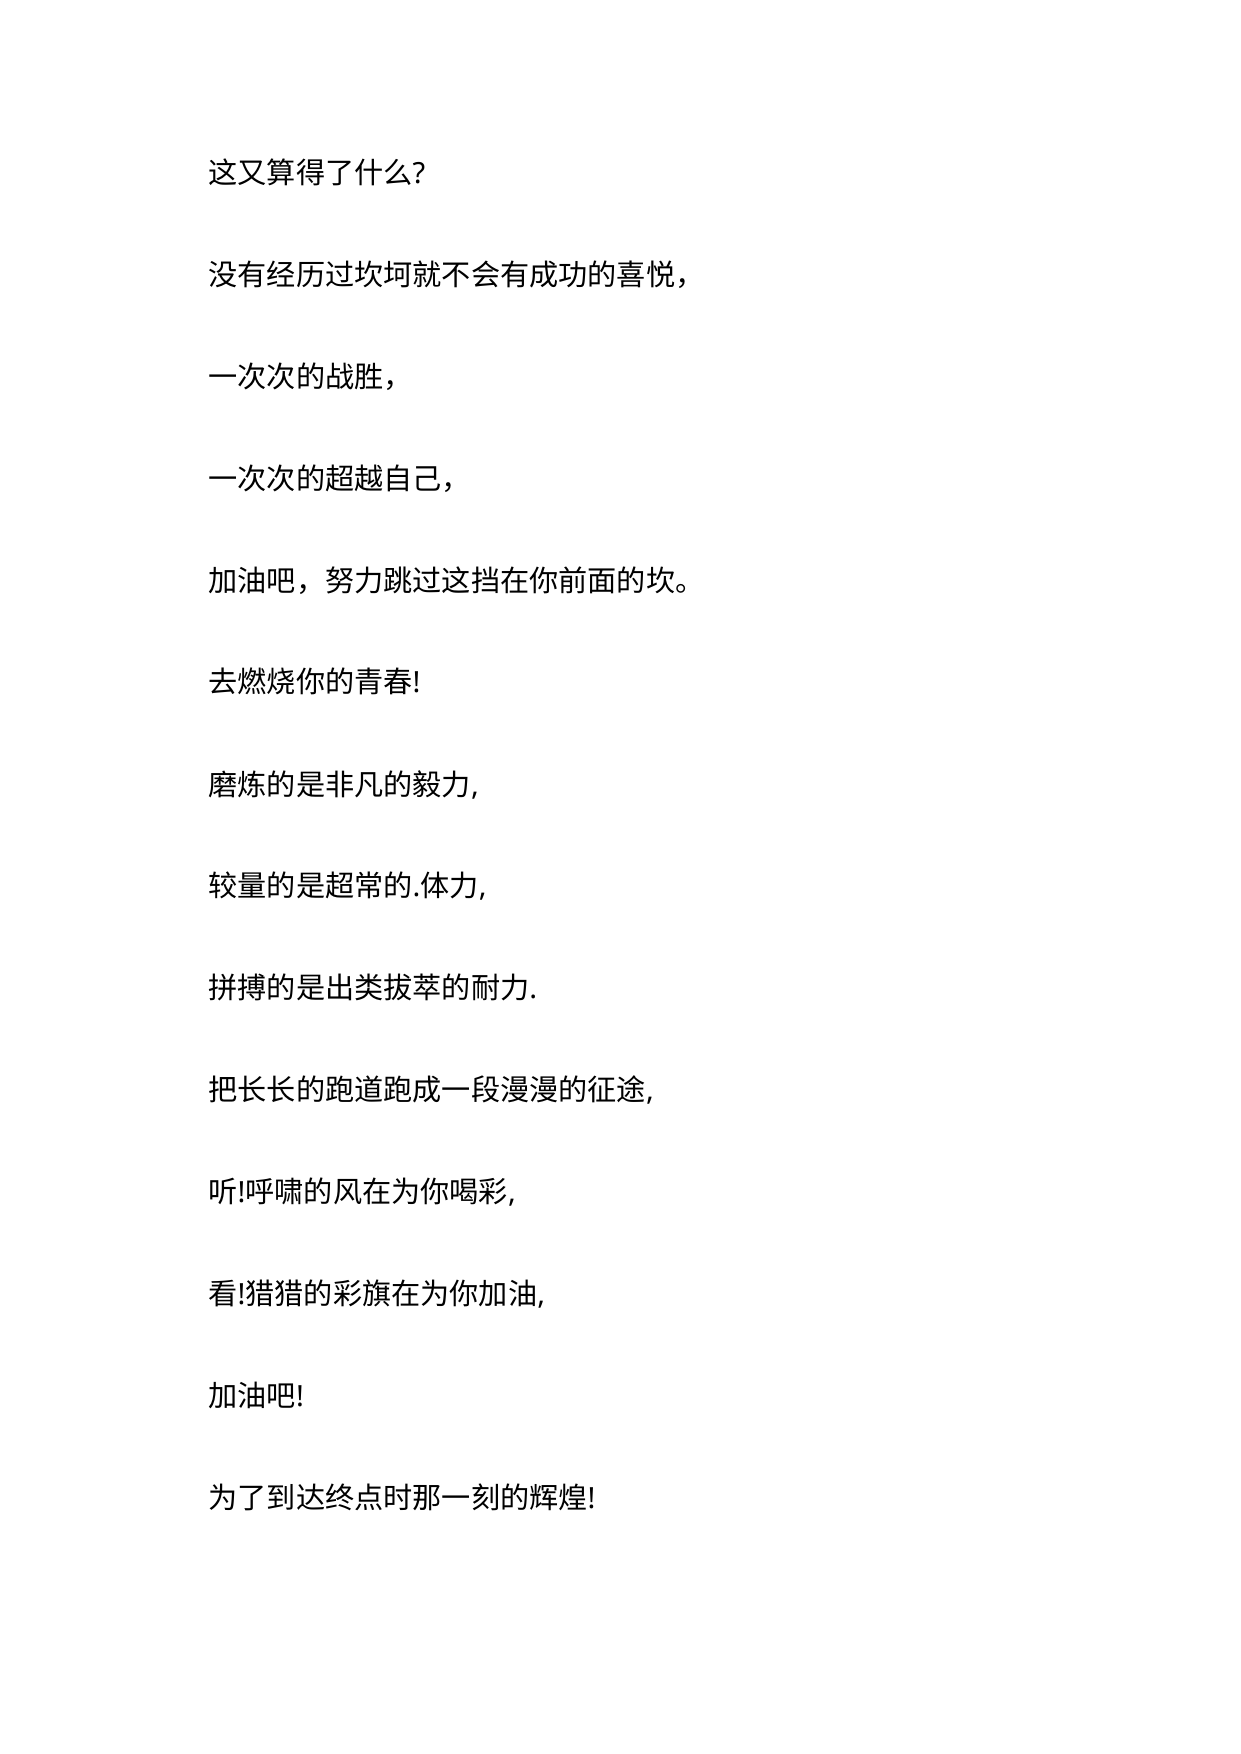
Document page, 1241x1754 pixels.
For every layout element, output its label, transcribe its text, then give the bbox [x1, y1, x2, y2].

text 加油吧! [150, 1373, 1090, 1415]
text 去燃烧你的青春! [150, 659, 1090, 701]
text 较量的是超常的.体力, [150, 863, 1090, 905]
text 拼搏的是出类拔萃的耐力. [150, 965, 1090, 1007]
text 为了到达终点时那一刻的辉煌! [150, 1475, 1090, 1517]
text 磨炼的是非凡的毅力, [150, 761, 1090, 803]
text 一次次的战胜， [150, 354, 1090, 396]
text 加油吧，努力跳过这挡在你前面的坎。 [150, 557, 1090, 599]
text 把长长的跑道跑成一段漫漫的征途, [150, 1067, 1090, 1109]
text 看!猎猎的彩旗在为你加油, [150, 1271, 1090, 1313]
text 听!呼啸的风在为你喝彩, [150, 1169, 1090, 1211]
text 一次次的超越自己， [150, 456, 1090, 498]
text 没有经历过坎坷就不会有成功的喜悦， [150, 252, 1090, 294]
text 这又算得了什么? [150, 150, 1090, 192]
